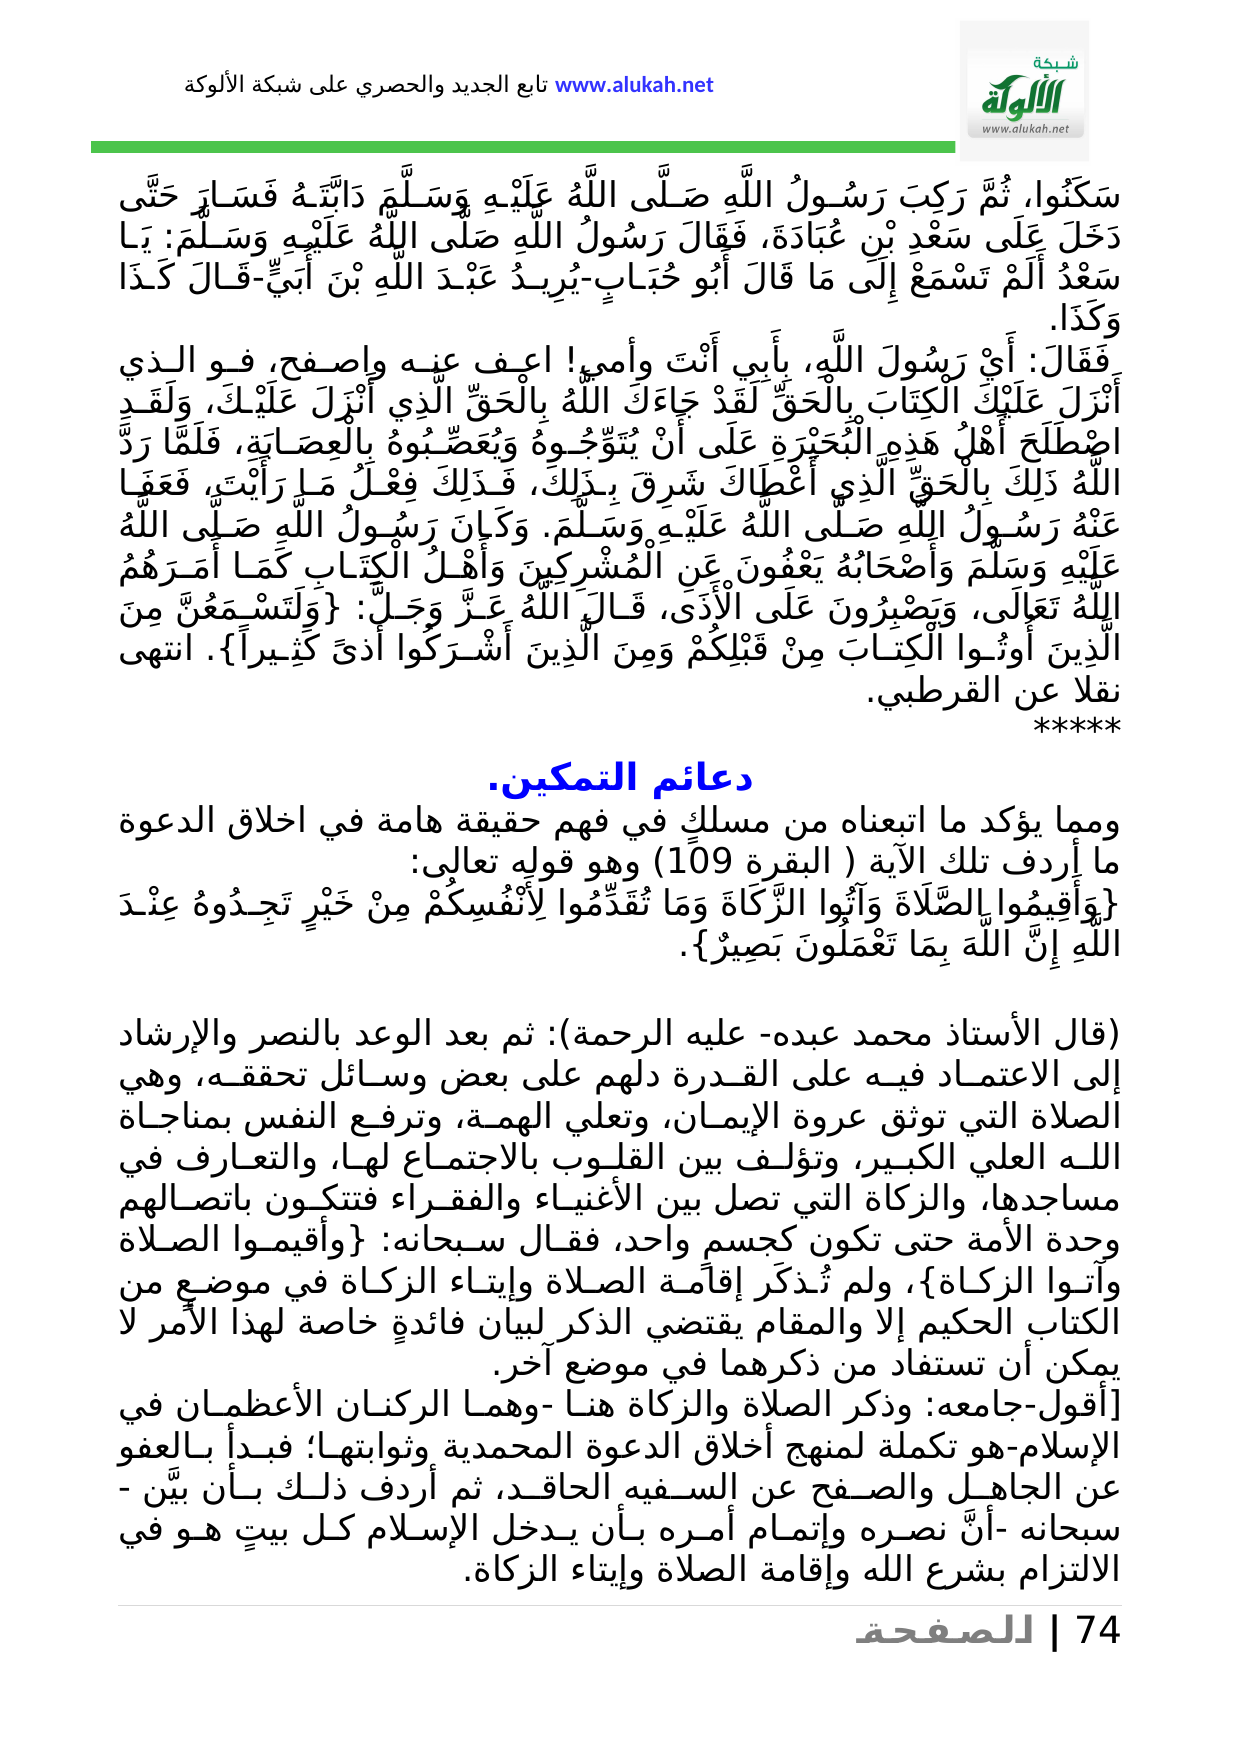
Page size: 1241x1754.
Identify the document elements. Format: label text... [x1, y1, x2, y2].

text [أقول-جامعه: وذكر الصلاة والزكاة هنا -وهما الركنان الأعظمان في الإسلام-هو تكملة لمنهج أخلاق الدعوة المحمدية وثوابتها؛ فبدأ بالعفو عن الجاهل والصفح عن السفيه الحاقد، ثم أردف ذلك بأن بيَّن -سبحانه -أنَّ نصره وإتمام أمره بأن يدخل الإسلام كل بيتٍ هو في الالتزام بشرع الله وإقامة الصلاة وإيتاء الزكاة. [118, 1384, 1122, 1590]
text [118, 174, 1122, 339]
text {وَأَقِيمُوا الصَّلَاةَ وَآتُوا الزَّكَاةَ وَمَا تُقَدِّمُوا لِأَنْفُسِكُمْ مِنْ خَيْرٍ تَجِدُوهُ عِنْدَ اللَّهِ إِنَّ اللَّهَ بِمَا تَعْمَلُونَ بَصِيرٌ}. [118, 882, 1122, 964]
text فَقَالَ: أَيْ رَسُولَ اللَّهِ، بِأَبِي أَنْتَ وأمي! اعف عنه واصفح، فو الذي أَنْزَلَ عَلَيْكَ الْكِتَابَ بِالْحَقِّ لَقَدْ جَاءَكَ اللَّهُ بِالْحَقِّ الَّذِي أَنْزَلَ عَلَيْكَ، وَلَقَدِ اصْطَلَحَ أَهْلُ هَذِهِ الْبُحَيْرَةِ عَلَى أَنْ يُتَوِّجُوهُ وَيُعَصِّبُوهُ بِالْعِصَابَةِ، فَلَمَّا رَدَّ اللَّهُ ذَلِكَ بِالْحَقِّ الَّذِي أَعْطَاكَ شَرِقَ بِذَلِكَ، فَذَلِكَ فِعْلُ مَا رَأَيْتَ، فَعَفَا عَنْهُ رَسُولُ اللَّهِ صَلَّى اللَّهُ عَلَيْهِ وَسَلَّمَ. وَكَانَ رَسُولُ اللَّهِ صَلَّى اللَّهُ عَلَيْهِ وَسَلَّمَ وَأَصْحَابُهُ يَعْفُونَ عَنِ الْمُشْرِكِينَ وَأَهْلُ الْكِتَابِ كَمَا أَمَرَهُمُ اللَّهُ تَعَالَى، وَيَصْبِرُونَ عَلَى الْأَذَى، قَالَ اللَّهُ عَزَّ وَجَلَّ: {وَلَتَسْمَعُنَّ مِنَ الَّذِينَ أُوتُوا الْكِتابَ مِنْ قَبْلِكُمْ وَمِنَ الَّذِينَ أَشْرَكُوا أَذىً كَثِيراً}. انتهى نقلا عن القرطبي. [118, 339, 1122, 710]
text ***** [118, 710, 1122, 752]
subtitle دعائم التمكين. [118, 756, 1122, 799]
text (قال الأستاذ محمد عبده- عليه الرحمة): ثم بعد الوعد بالنصر والإرشاد إلى الاعتماد فيه على القدرة دلهم على بعض وسائل تحققه، وهي الصلاة التي توثق عروة الإيمان، وتعلي الهمة، وترفع النفس بمناجاة الله العلي الكبير، وتؤلف بين القلوب بالاجتماع لها، والتعارف في مساجدها، والزكاة التي تصل بين الأغنياء والفقراء فتتكون باتصالهم وحدة الأمة حتى تكون كجسمٍ واحد، فقال سبحانه: {وأقيموا الصلاة وآتوا الزكاة}، ولم تُذكَر إقامة الصلاة وإيتاء الزكاة في موضعٍ من الكتاب الحكيم إلا والمقام يقتضي الذكر لبيان فائدةٍ خاصة لهذا الأمر لا يمكن أن تستفاد من ذكرهما في موضع آخر. [118, 1013, 1122, 1384]
text ومما يؤكد ما اتبعناه من مسلكٍ في فهم حقيقة هامة في اخلاق الدعوة ما أردف تلك الآية ( البقرة 109) وهو قوله تعالى: [118, 799, 1122, 882]
